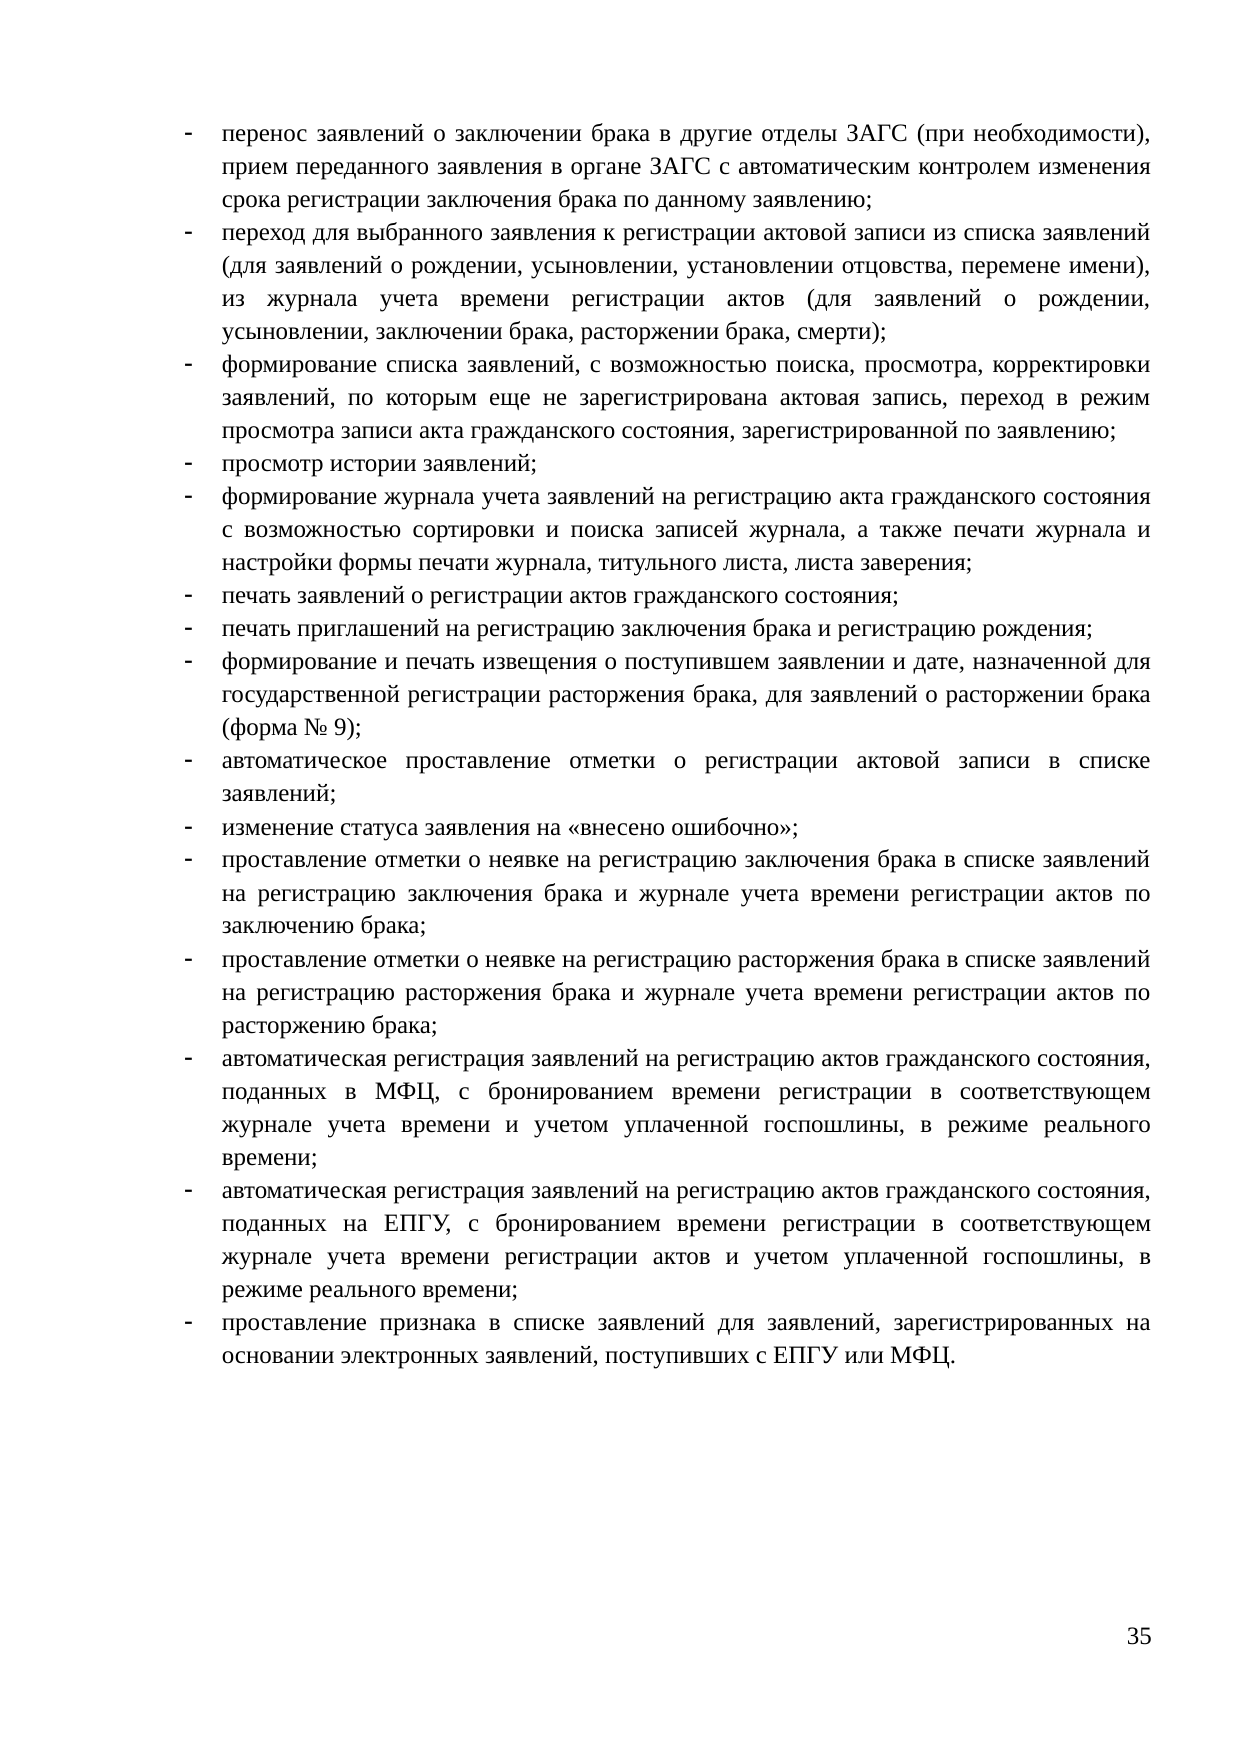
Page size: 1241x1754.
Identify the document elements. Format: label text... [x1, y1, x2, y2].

list автоматическое проставление отметки о регистрации актовой записи в списке заявлений; [184, 746, 1152, 807]
list изменение статуса заявления на «внесено ошибочно»; [184, 812, 1152, 840]
list печать приглашений на регистрацию заключения брака и регистрацию рождения; [184, 613, 1152, 642]
list автоматическая регистрация заявлений на регистрацию актов гражданского состояния, поданных в МФЦ, с бронированием времени регистрации в соответствующем журнале учета времени и учетом уплаченной госпошлины, в режиме реального времени; [184, 1043, 1152, 1171]
list просмотр истории заявлений; [184, 448, 1152, 477]
list перенос заявлений о заключении брака в другие отделы ЗАГС (при необходимости), прием переданного заявления в органе ЗАГС с автоматическим контролем изменения срока регистрации заключения брака по данному заявлению; [184, 118, 1152, 213]
list проставление отметки о неявке на регистрацию заключения брака в списке заявлений на регистрацию заключения брака и журнале учета времени регистрации актов по заключению брака; [184, 844, 1152, 939]
list формирование и печать извещения о поступившем заявлении и дате, назначенной для государственной регистрации расторжения брака, для заявлений о расторжении брака (форма № 9); [184, 646, 1152, 741]
list проставление отметки о неявке на регистрацию расторжения брака в списке заявлений на регистрацию расторжения брака и журнале учета времени регистрации актов по расторжению брака; [184, 944, 1152, 1038]
list формирование журнала учета заявлений на регистрацию акта гражданского состояния с возможностью сортировки и поиска записей журнала, а также печати журнала и настройки формы печати журнала, титульного листа, листа заверения; [184, 481, 1152, 576]
list печать заявлений о регистрации актов гражданского состояния; [184, 580, 1152, 609]
list автоматическая регистрация заявлений на регистрацию актов гражданского состояния, поданных на ЕПГУ, с бронированием времени регистрации в соответствующем журнале учета времени регистрации актов и учетом уплаченной госпошлины, в режиме реального времени; [184, 1175, 1152, 1303]
list проставление признака в списке заявлений для заявлений, зарегистрированных на основании электронных заявлений, поступивших с ЕПГУ или МФЦ. [184, 1307, 1152, 1369]
list формирование списка заявлений, с возможностью поиска, просмотра, корректировки заявлений, по которым еще не зарегистрирована актовая запись, переход в режим просмотра записи акта гражданского состояния, зарегистрированной по заявлению; [184, 349, 1152, 444]
list переход для выбранного заявления к регистрации актовой записи из списка заявлений (для заявлений о рождении, усыновлении, установлении отцовства, перемене имени), из журнала учета времени регистрации актов (для заявлений о рождении, усыновлении, заключении брака, расторжении брака, смерти); [184, 217, 1152, 345]
